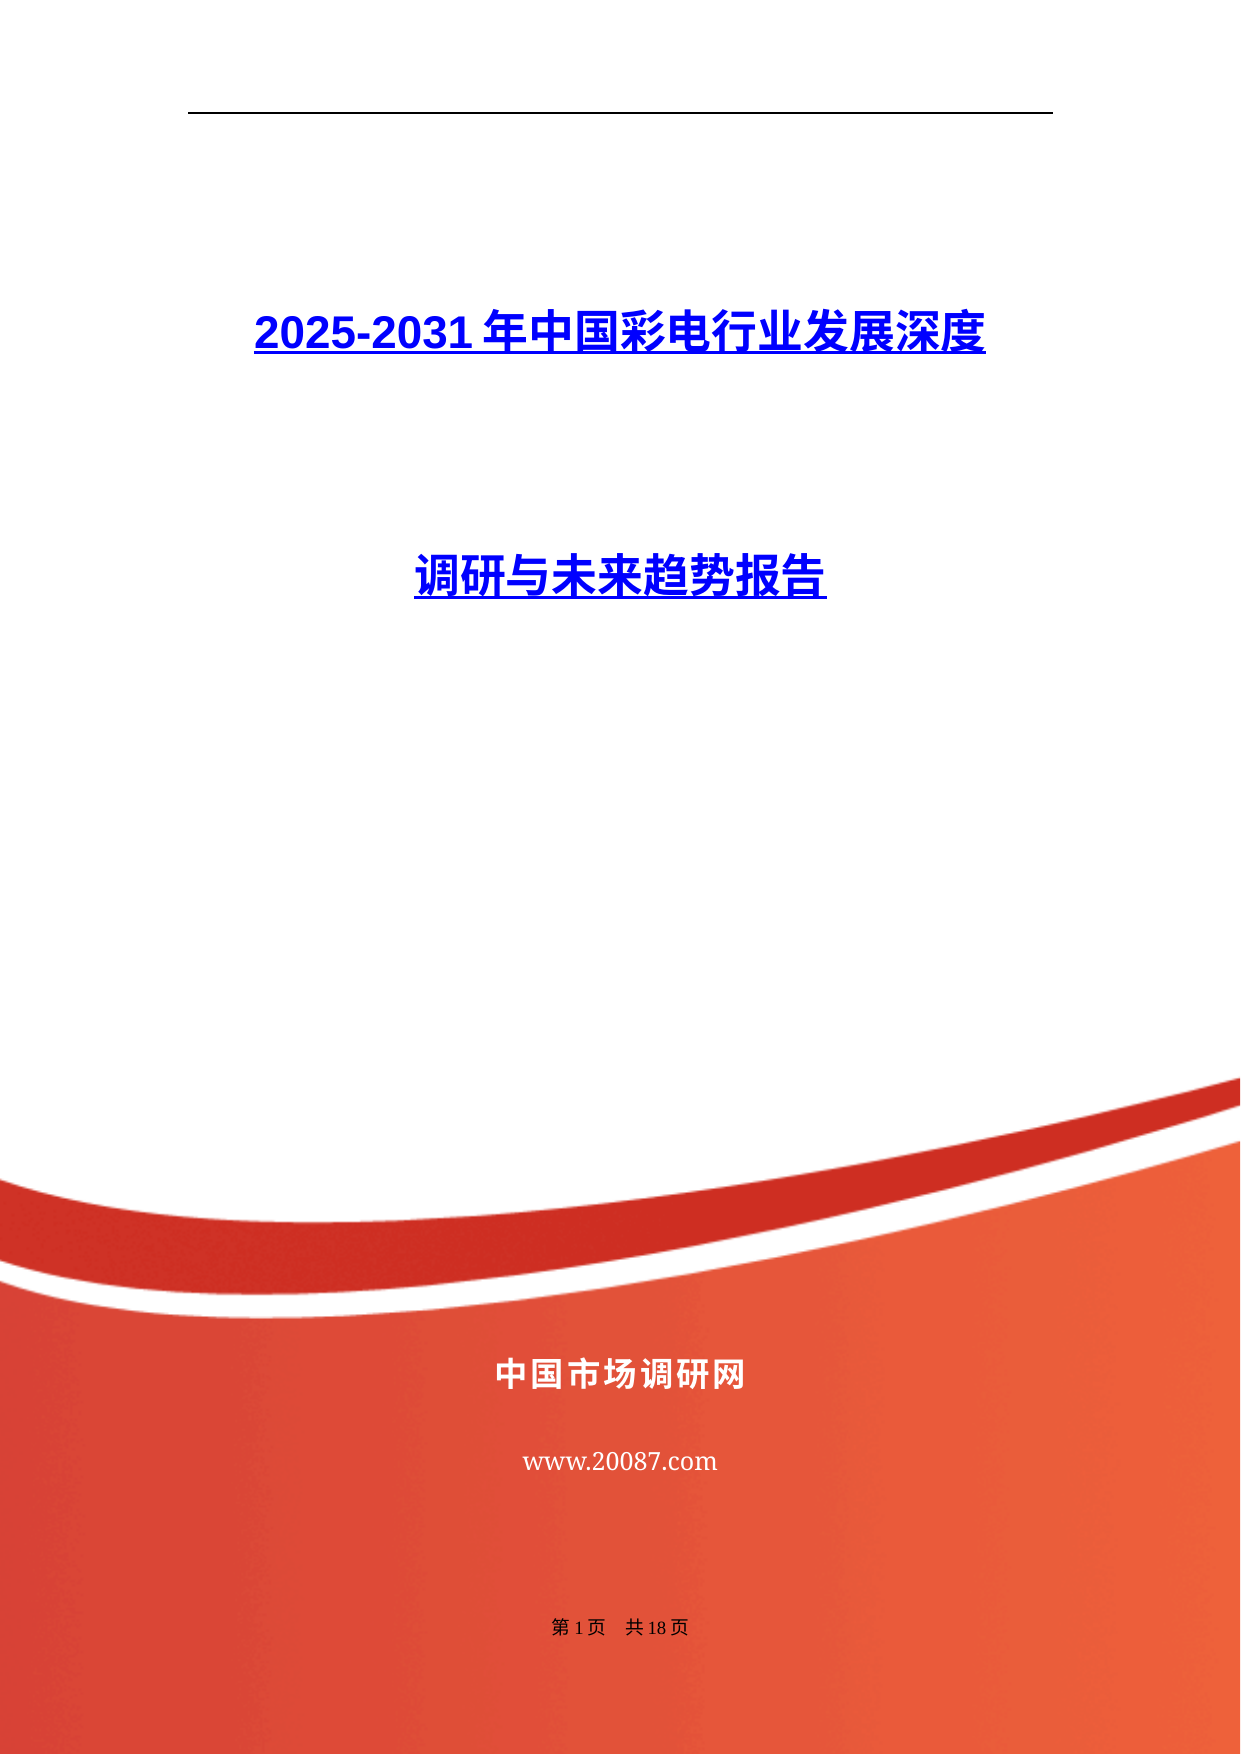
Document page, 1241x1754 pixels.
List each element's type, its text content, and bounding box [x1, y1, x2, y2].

picture [0, 1006, 1241, 1754]
table_header 2025-2031年中国彩电行业发展深度调研与未来趋势报告 [188, 207, 1053, 773]
subtitle 中国市场调研网 [187, 1339, 1053, 1404]
text www.20087.com [187, 1428, 1053, 1493]
